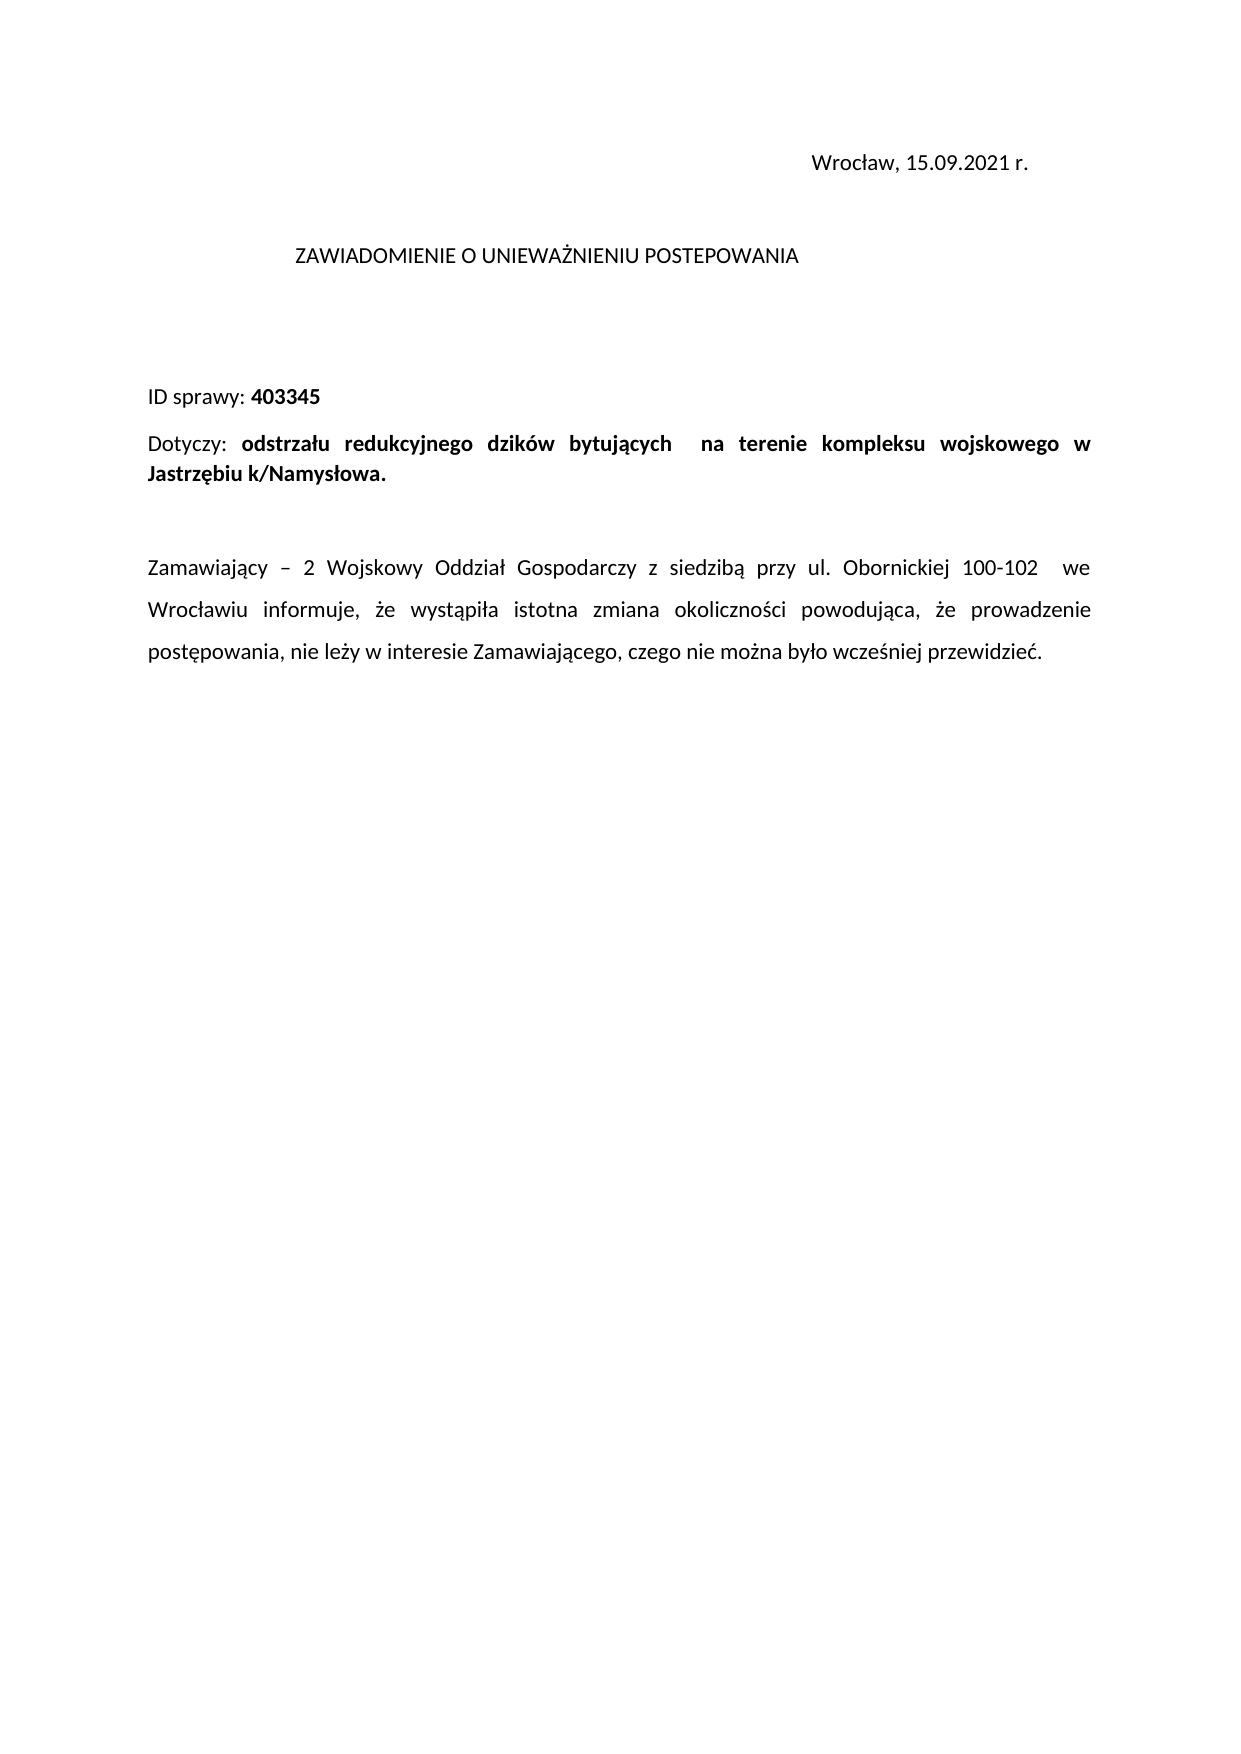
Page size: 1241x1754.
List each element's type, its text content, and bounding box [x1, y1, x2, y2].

text ID sprawy: 403345 [148, 382, 1093, 410]
text Zamawiający – 2 Wojskowy Oddział Gospodarczy z siedzibą przy ul. Obornickiej 100-102 we Wrocławiu informuje, że wystąpiła istotna zmiana okoliczności powodująca, że prowadzenie postępowania, nie leży w interesie Zamawiającego, czego nie można było wcześniej przewidzieć. [148, 553, 1093, 665]
text Wrocław, 15.09.2021 r. [516, 148, 1093, 176]
text ZAWIADOMIENIE O UNIEWAŻNIENIU POSTEPOWANIA [221, 241, 1093, 269]
text Dotyczy: odstrzału redukcyjnego dzików bytujących na terenie kompleksu wojskowego w Jastrzębiu k/Namysłowa. [148, 429, 1093, 487]
